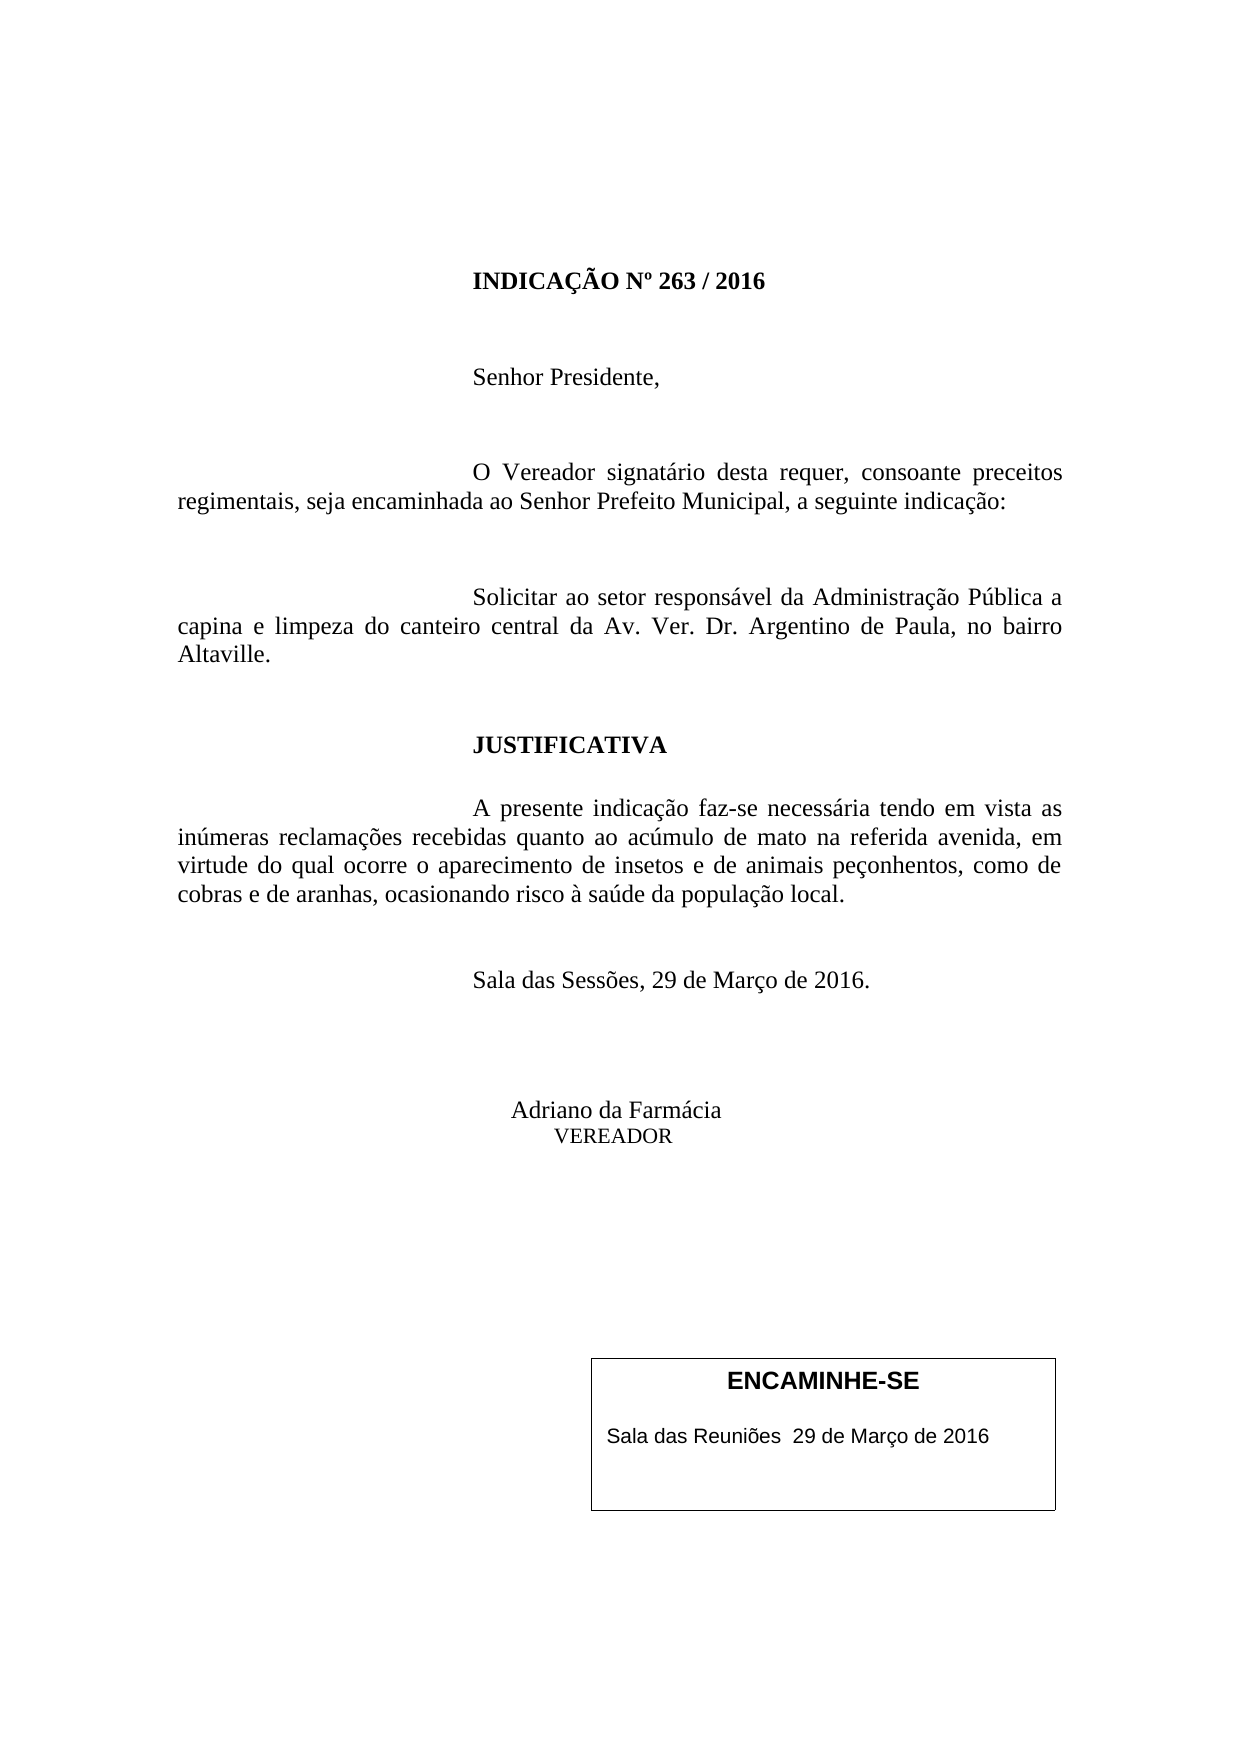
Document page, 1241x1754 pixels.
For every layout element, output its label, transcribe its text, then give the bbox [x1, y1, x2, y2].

text O Vereador signatário desta requer, consoante preceitos regimentais, seja encaminhada ao Senhor Prefeito Municipal, a seguinte indicação: [177, 457, 1063, 515]
table_header Adriano da Farmácia [170, 1095, 1056, 1123]
table_cell VEREADOR [170, 1124, 1056, 1153]
text Solicitar ao setor responsável da Administração Pública a capina e limpeza do canteiro central da Av. Ver. Dr. Argentino de Paula, no bairro Altaville. [177, 582, 1063, 668]
text A presente indicação faz-se necessária tendo em vista as inúmeras reclamações recebidas quanto ao acúmulo de mato na referida avenida, em virtude do qual ocorre o aparecimento de insetos e de animais peçonhentos, como de cobras e de aranhas, ocasionando risco à saúde da população local. [177, 793, 1063, 908]
text Senhor Presidente, [472, 362, 1063, 390]
text INDICAÇÃO Nº 263 / 2016 [472, 266, 1063, 294]
text Sala das Sessões, 29 de Março de 2016. [472, 965, 1063, 994]
text JUSTIFICATIVA [177, 731, 1004, 759]
